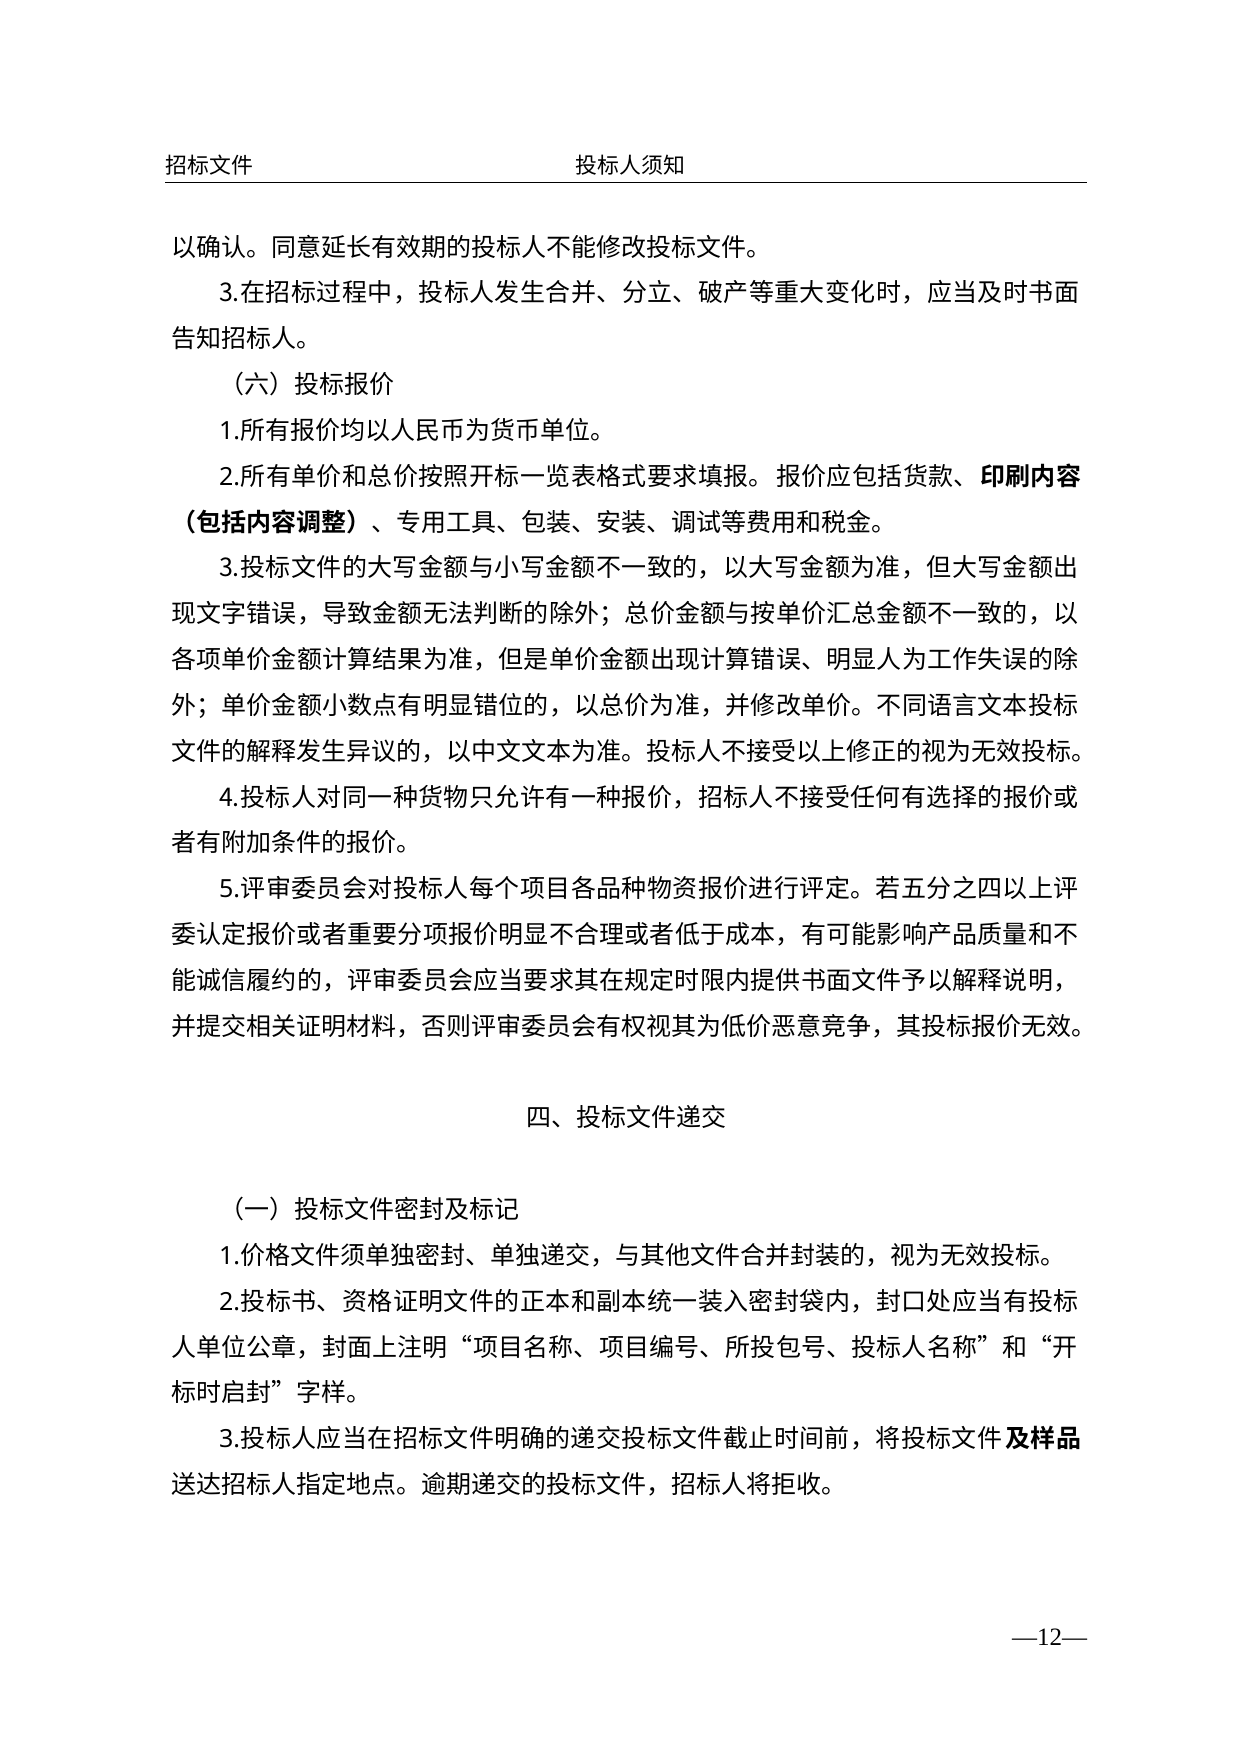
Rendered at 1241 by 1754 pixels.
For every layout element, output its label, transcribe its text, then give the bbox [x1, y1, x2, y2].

text 4.投标人对同一种货物只允许有一种报价，招标人不接受任何有选择的报价或者有附加条件的报价。 [171, 769, 1081, 861]
text 5.评审委员会对投标人每个项目各品种物资报价进行评定。若五分之四以上评委认定报价或者重要分项报价明显不合理或者低于成本，有可能影响产品质量和不能诚信履约的，评审委员会应当要求其在规定时限内提供书面文件予以解释说明，并提交相关证明材料，否则评审委员会有权视其为低价恶意竞争，其投标报价无效。 [171, 861, 1081, 1044]
text （六）投标报价 [171, 357, 1081, 403]
text 1.所有报价均以人民币为货币单位。 [171, 403, 1081, 448]
text 四、投标文件递交 [171, 1090, 1081, 1136]
text 3.投标文件的大写金额与小写金额不一致的，以大写金额为准，但大写金额出现文字错误，导致金额无法判断的除外；总价金额与按单价汇总金额不一致的，以各项单价金额计算结果为准，但是单价金额出现计算错误、明显人为工作失误的除外；单价金额小数点有明显错位的，以总价为准，并修改单价。不同语言文本投标文件的解释发生异议的，以中文文本为准。投标人不接受以上修正的视为无效投标。 [171, 540, 1081, 769]
text 3.在招标过程中，投标人发生合并、分立、破产等重大变化时，应当及时书面告知招标人。 [171, 265, 1081, 357]
text 3.投标人应当在招标文件明确的递交投标文件截止时间前，将投标文件及样品送达招标人指定地点。逾期递交的投标文件，招标人将拒收。 [171, 1411, 1081, 1503]
text （一）投标文件密封及标记 [171, 1182, 1081, 1228]
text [171, 219, 1081, 265]
text 2.所有单价和总价按照开标一览表格式要求填报。报价应包括货款、印刷内容（包括内容调整）、专用工具、包装、安装、调试等费用和税金。 [171, 448, 1081, 540]
text 1.价格文件须单独密封、单独递交，与其他文件合并封装的，视为无效投标。 [171, 1228, 1081, 1273]
text 2.投标书、资格证明文件的正本和副本统一装入密封袋内，封口处应当有投标人单位公章，封面上注明“项目名称、项目编号、所投包号、投标人名称”和“开标时启封”字样。 [171, 1273, 1081, 1411]
